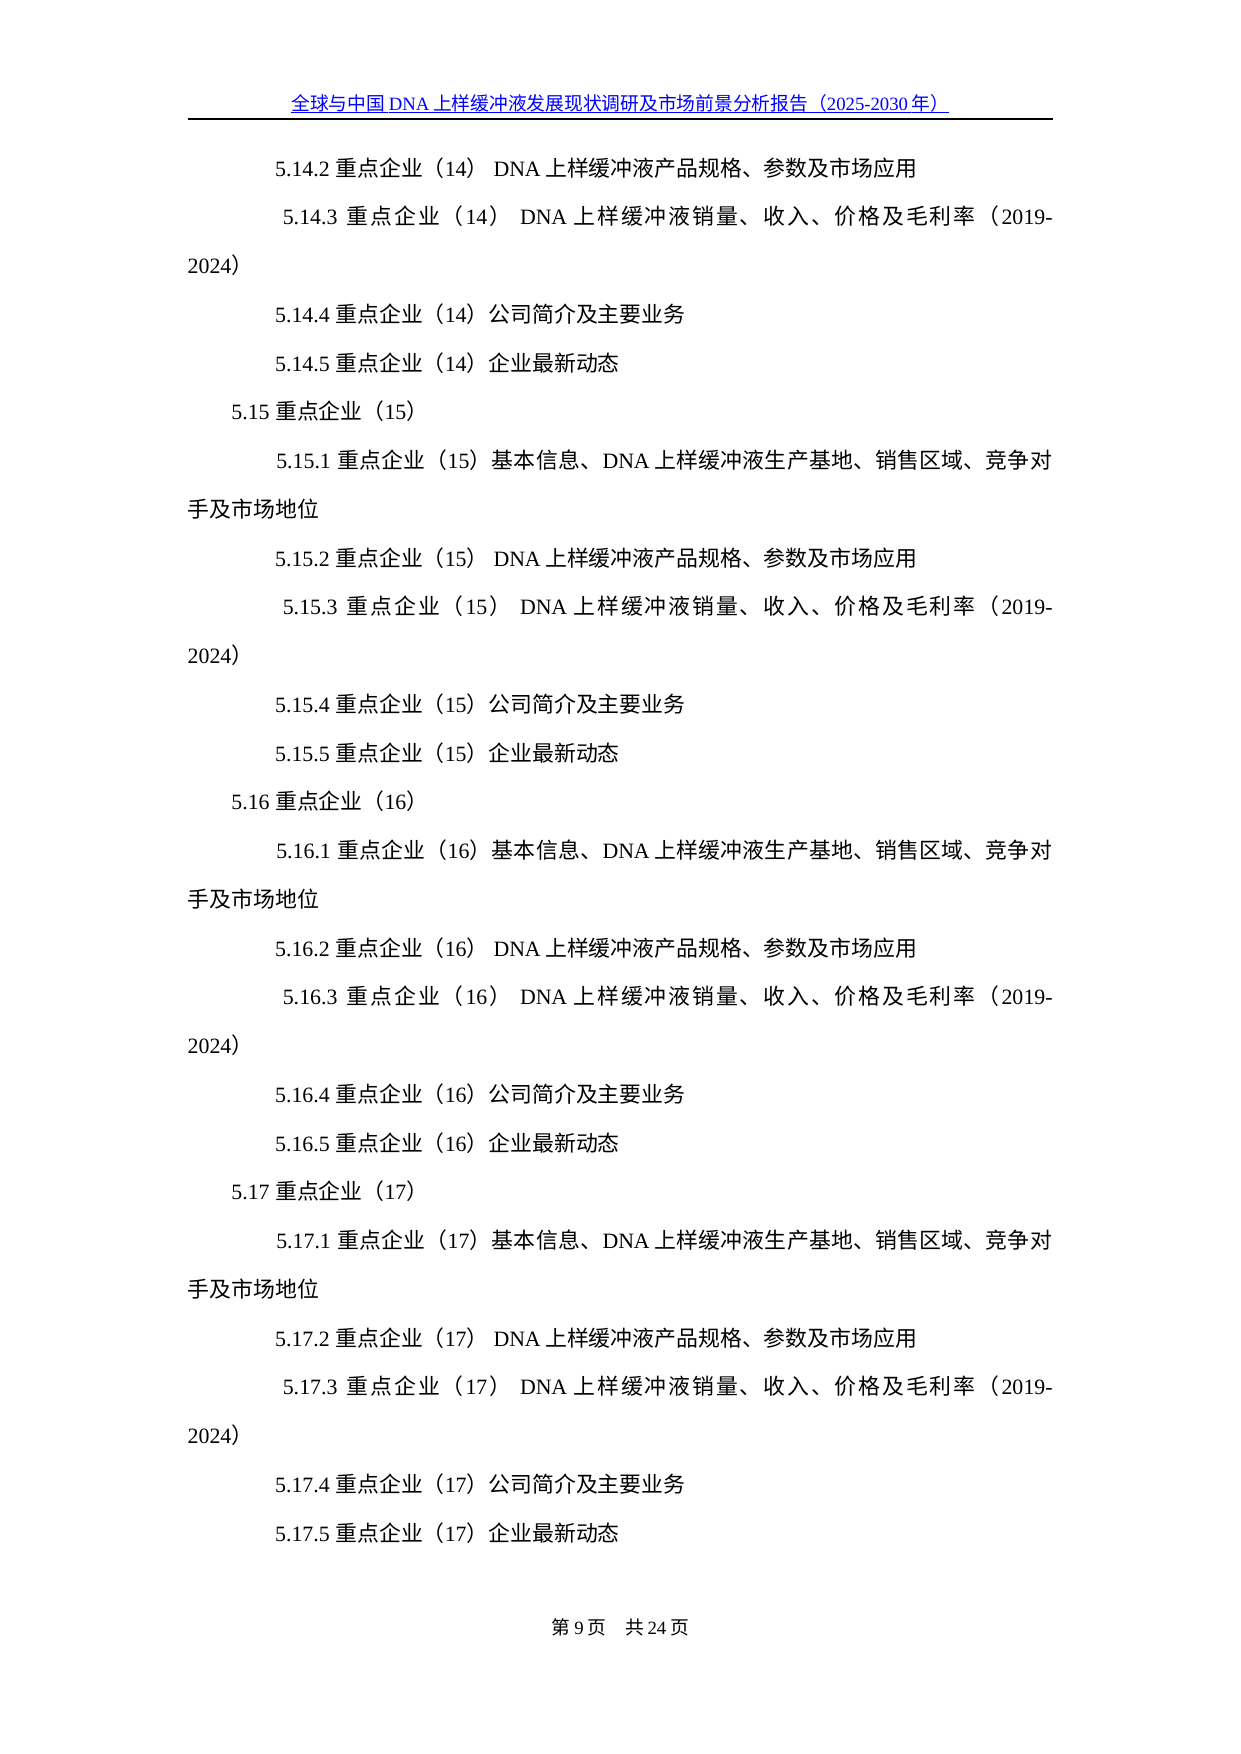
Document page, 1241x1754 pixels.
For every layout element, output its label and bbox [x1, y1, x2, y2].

text [187, 150, 1053, 1548]
